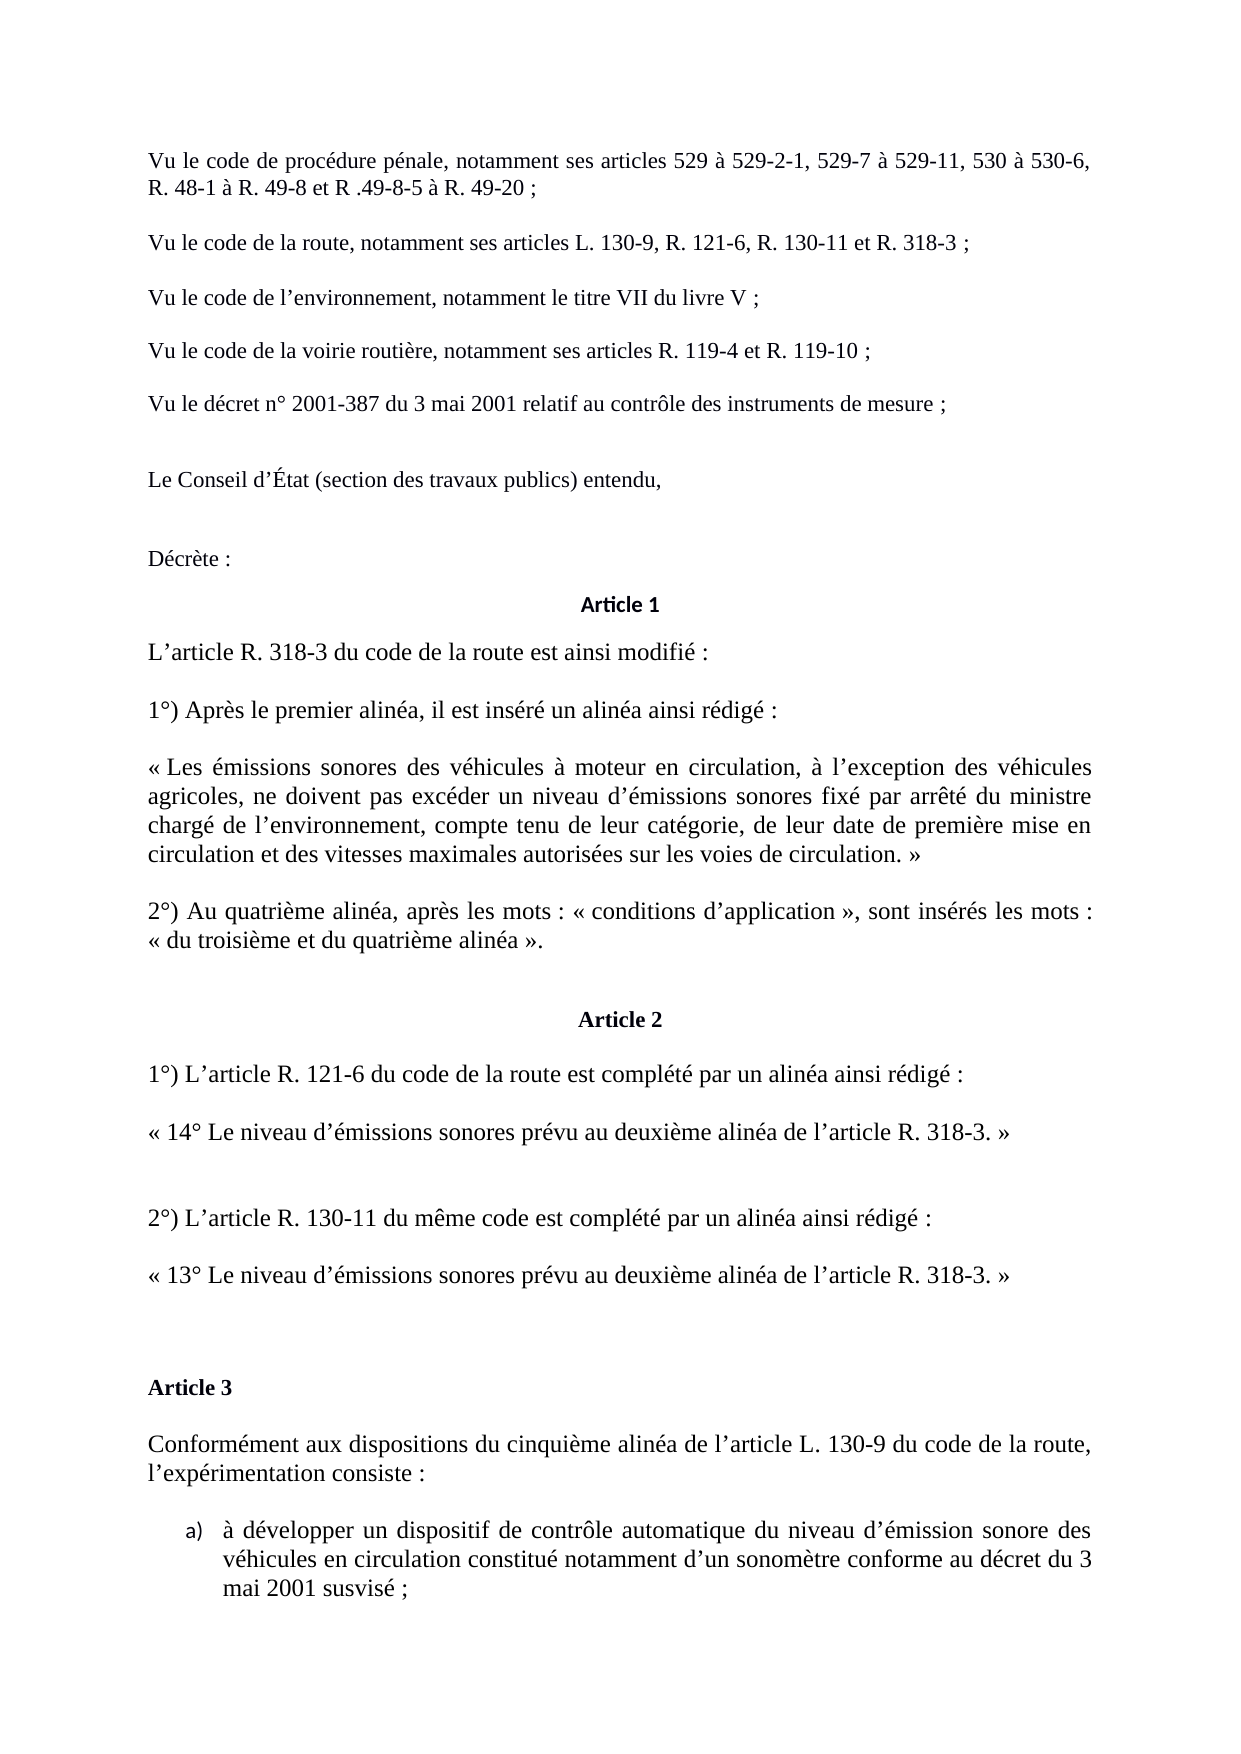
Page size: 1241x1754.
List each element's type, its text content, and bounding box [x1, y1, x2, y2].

text « 14° Le niveau d’émissions sonores prévu au deuxième alinéa de l’article R. 318-3. » [148, 1117, 1093, 1145]
text Vu le code de la route, notamment ses articles L. 130-9, R. 121-6, R. 130-11 et R. 318-3 ; [148, 229, 1093, 255]
list à développer un dispositif de contrôle automatique du niveau d’émission sonore des véhicules en circulation constitué notamment d’un sonomètre conforme au décret du 3 mai 2001 susvisé ; [185, 1516, 1093, 1602]
text 2°) Au quatrième alinéa, après les mots : « conditions d’application », sont insérés les mots : « du troisième et du quatrième alinéa ». [148, 896, 1093, 954]
text Vu le code de la voirie routière, notamment ses articles R. 119-4 et R. 119-10 ; [148, 337, 1093, 363]
text Article 3 [148, 1374, 1093, 1400]
text Le Conseil d’État (section des travaux publics) entendu, [148, 466, 1093, 493]
text Vu le décret n° 2001-387 du 3 mai 2001 relatif au contrôle des instruments de mesure ; [148, 389, 1093, 416]
text 1°) Après le premier alinéa, il est inséré un alinéa ainsi rédigé : [148, 695, 1093, 724]
text L’article R. 318-3 du code de la route est ainsi modifié : [148, 637, 1093, 666]
text « 13° Le niveau d’émissions sonores prévu au deuxième alinéa de l’article R. 318-3. » [148, 1260, 1093, 1289]
text Conformément aux dispositions du cinquième alinéa de l’article L. 130-9 du code de la route, l’expérimentation consiste : [148, 1429, 1093, 1487]
text Vu le code de l’environnement, notamment le titre VII du livre V ; [148, 284, 1093, 311]
text Article 2 [148, 1006, 1093, 1033]
text Décrète : [148, 545, 1093, 572]
text 2°) L’article R. 130-11 du même code est complété par un alinéa ainsi rédigé : [148, 1203, 1093, 1232]
text Vu le code de procédure pénale, notamment ses articles 529 à 529-2-1, 529-7 à 529-11, 530 à 530-6, R. 48-1 à R. 49-8 et R .49-8-5 à R. 49-20 ; [148, 148, 1093, 200]
text 1°) L’article R. 121-6 du code de la route est complété par un alinéa ainsi rédigé : [148, 1059, 1093, 1088]
text Article 1 [148, 591, 1093, 618]
text « Les émissions sonores des véhicules à moteur en circulation, à l’exception des véhicules agricoles, ne doivent pas excéder un niveau d’émissions sonores fixé par arrêté du ministre chargé de l’environnement, compte tenu de leur catégorie, de leur date de première mise en circulation et des vitesses maximales autorisées sur les voies de circulation. » [148, 752, 1093, 867]
